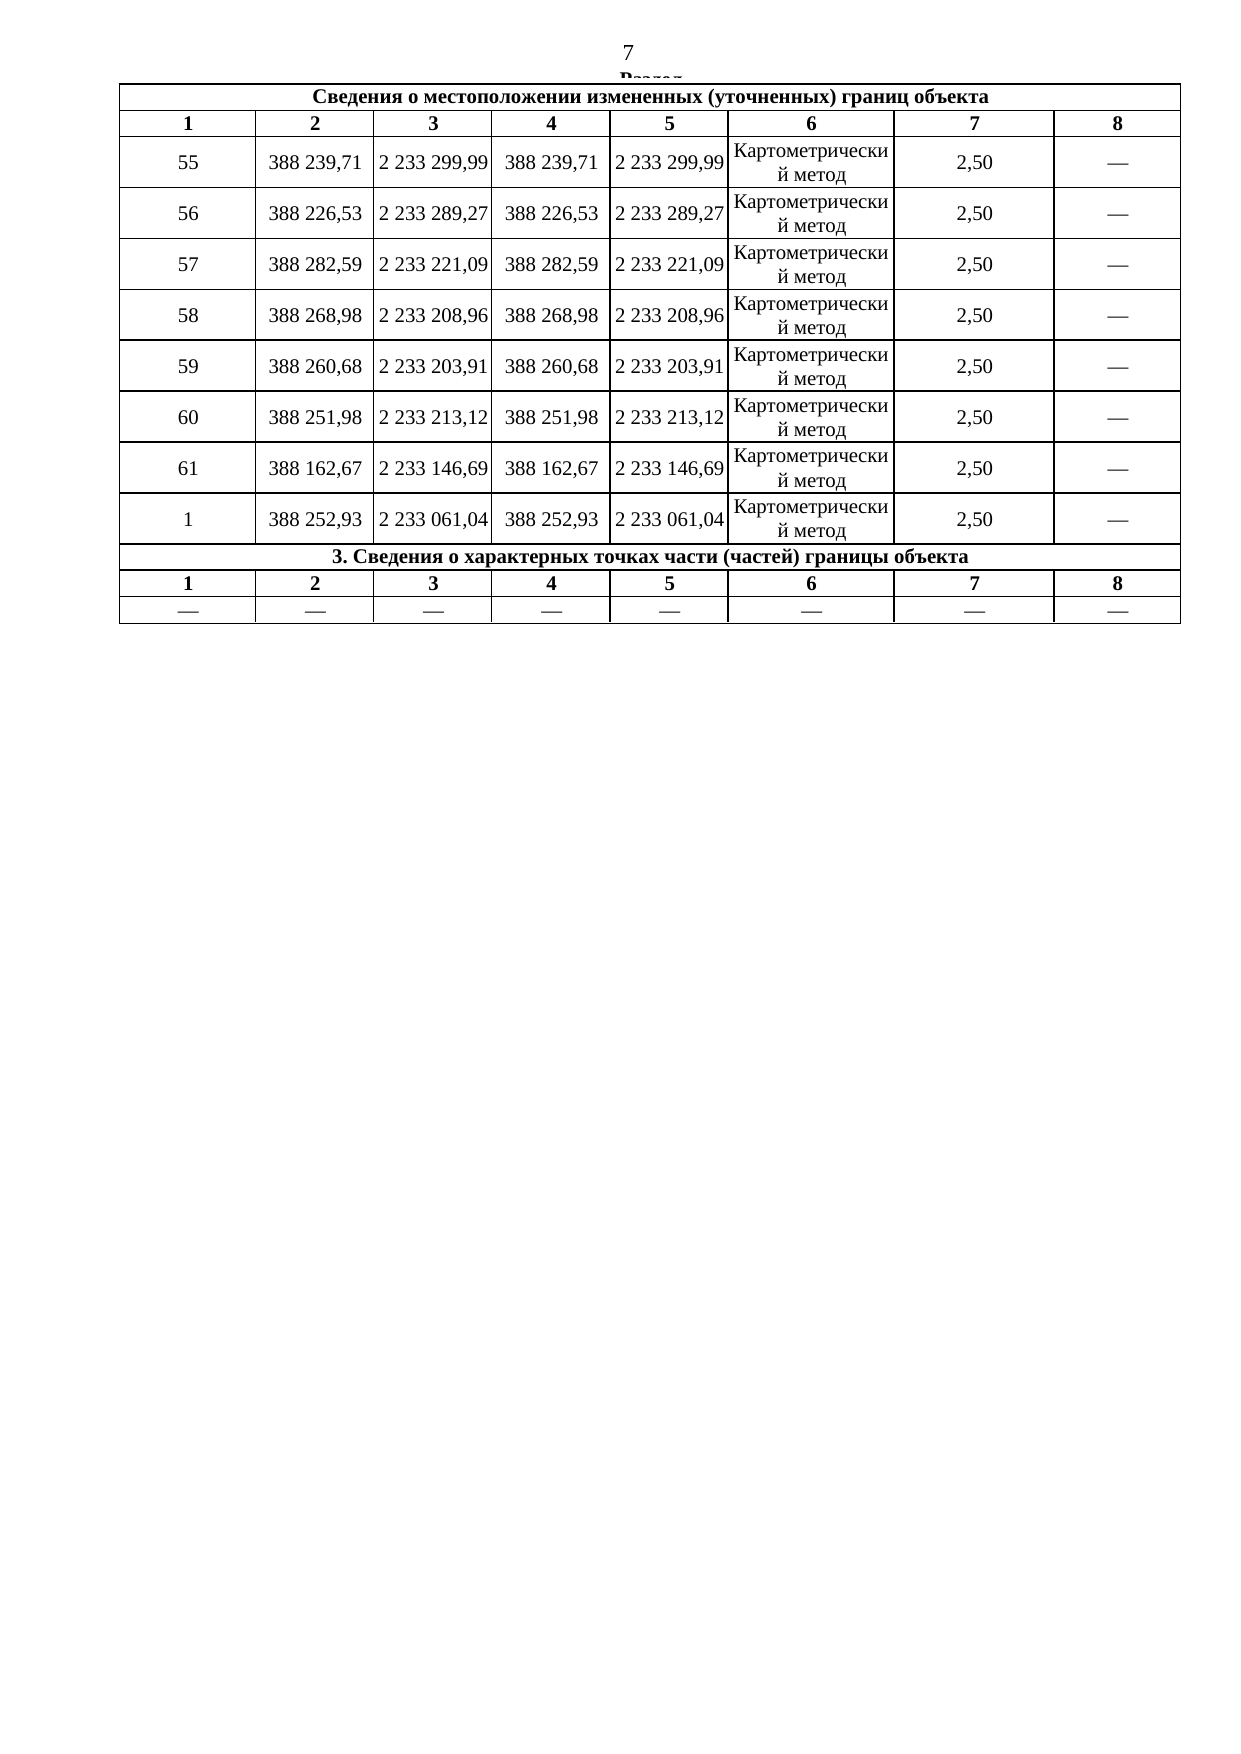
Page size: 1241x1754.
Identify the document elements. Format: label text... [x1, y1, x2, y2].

table_cell 2 233 203,91 [611, 341, 727, 390]
table_cell 3 [374, 571, 491, 596]
table_cell 2 233 208,96 [374, 290, 491, 339]
table_cell 388 239,71 [492, 137, 609, 187]
table_cell 7 [895, 571, 1053, 596]
table_cell 2 233 208,96 [611, 290, 727, 339]
table_cell 388 226,53 [256, 188, 373, 237]
table_cell 61 [120, 443, 255, 492]
table_cell Картометрически й метод [729, 290, 893, 339]
table_cell 8 [1055, 571, 1180, 596]
table_cell 2 [256, 571, 373, 596]
table_cell — [256, 597, 373, 622]
table_cell — [1055, 392, 1180, 441]
table_cell 7 [895, 111, 1053, 136]
table_cell — [120, 597, 255, 622]
table_cell 2 233 061,04 [611, 494, 727, 543]
table_cell 55 [120, 137, 255, 187]
table_cell 2,50 [895, 137, 1053, 187]
table_cell 6 [729, 571, 893, 596]
table_cell — [611, 597, 727, 622]
table_cell — [1055, 341, 1180, 390]
table_cell 4 [492, 571, 609, 596]
table_cell 388 260,68 [256, 341, 373, 390]
table_cell 2 233 289,27 [611, 188, 727, 237]
table_cell 58 [120, 290, 255, 339]
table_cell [729, 137, 893, 187]
table_cell — [1055, 239, 1180, 288]
table_cell 2,50 [895, 494, 1053, 543]
table_cell 2,50 [895, 239, 1053, 288]
table_cell 388 282,59 [256, 239, 373, 288]
table_cell 2 233 299,99 [374, 137, 491, 187]
table_cell 2 233 213,12 [374, 392, 491, 441]
table_cell Картометрически й метод [729, 341, 893, 390]
table_cell 3 [374, 111, 491, 136]
table_header Сведения о местоположении измененных (уточненных) границ объекта [120, 85, 1180, 109]
table_cell 5 [611, 571, 727, 596]
table_cell 2 233 289,27 [374, 188, 491, 237]
table_cell 388 252,93 [492, 494, 609, 543]
table_cell — [1055, 494, 1180, 543]
table_cell Картометрически й метод [729, 494, 893, 543]
table_cell — [729, 597, 893, 622]
table_cell 2 233 203,91 [374, 341, 491, 390]
table_cell 2,50 [895, 443, 1053, 492]
table_cell 2 233 146,69 [374, 443, 491, 492]
table_cell 2 [256, 111, 373, 136]
table_cell 1 [120, 111, 255, 136]
table_cell 1 [120, 494, 255, 543]
table_cell — [1055, 137, 1180, 187]
table_cell Картометрически й метод [729, 443, 893, 492]
table_cell 388 260,68 [492, 341, 609, 390]
table_cell 388 239,71 [256, 137, 373, 187]
table_cell Картометрически й метод [729, 392, 893, 441]
table_cell 59 [120, 341, 255, 390]
table_cell 388 268,98 [256, 290, 373, 339]
table_cell 2 233 221,09 [374, 239, 491, 288]
table_cell 2 233 221,09 [611, 239, 727, 288]
table_cell 2,50 [895, 341, 1053, 390]
table_cell — [1055, 188, 1180, 237]
table_cell 60 [120, 392, 255, 441]
table_cell 4 [492, 111, 609, 136]
table_cell Картометрически й метод [729, 188, 893, 237]
table_cell 2 233 146,69 [611, 443, 727, 492]
table_cell 388 282,59 [492, 239, 609, 288]
table_cell 388 251,98 [256, 392, 373, 441]
table_cell 2,50 [895, 290, 1053, 339]
table_cell — [895, 597, 1053, 622]
table_cell 2,50 [895, 392, 1053, 441]
table_cell 1 [120, 571, 255, 596]
table_cell 388 162,67 [256, 443, 373, 492]
table_cell 2 233 299,99 [611, 137, 727, 187]
table_cell 57 [120, 239, 255, 288]
table_cell 56 [120, 188, 255, 237]
table_cell — [1055, 290, 1180, 339]
table_cell 2 233 213,12 [611, 392, 727, 441]
table_cell 2 233 061,04 [374, 494, 491, 543]
table_cell — [1055, 443, 1180, 492]
table_cell — [1055, 597, 1180, 622]
table_cell 388 162,67 [492, 443, 609, 492]
table_cell Картометрически й метод [729, 239, 893, 288]
table_cell — [492, 597, 609, 622]
table_cell 3. Сведения о характерных точках части (частей) границы объекта [120, 545, 1180, 569]
table_cell 388 226,53 [492, 188, 609, 237]
table_cell 388 252,93 [256, 494, 373, 543]
table_cell 388 268,98 [492, 290, 609, 339]
table_cell 8 [1055, 111, 1180, 136]
table_cell 2,50 [895, 188, 1053, 237]
table_cell — [374, 597, 491, 622]
table_cell 388 251,98 [492, 392, 609, 441]
table_cell 6 [729, 111, 893, 136]
table_cell 5 [611, 111, 727, 136]
